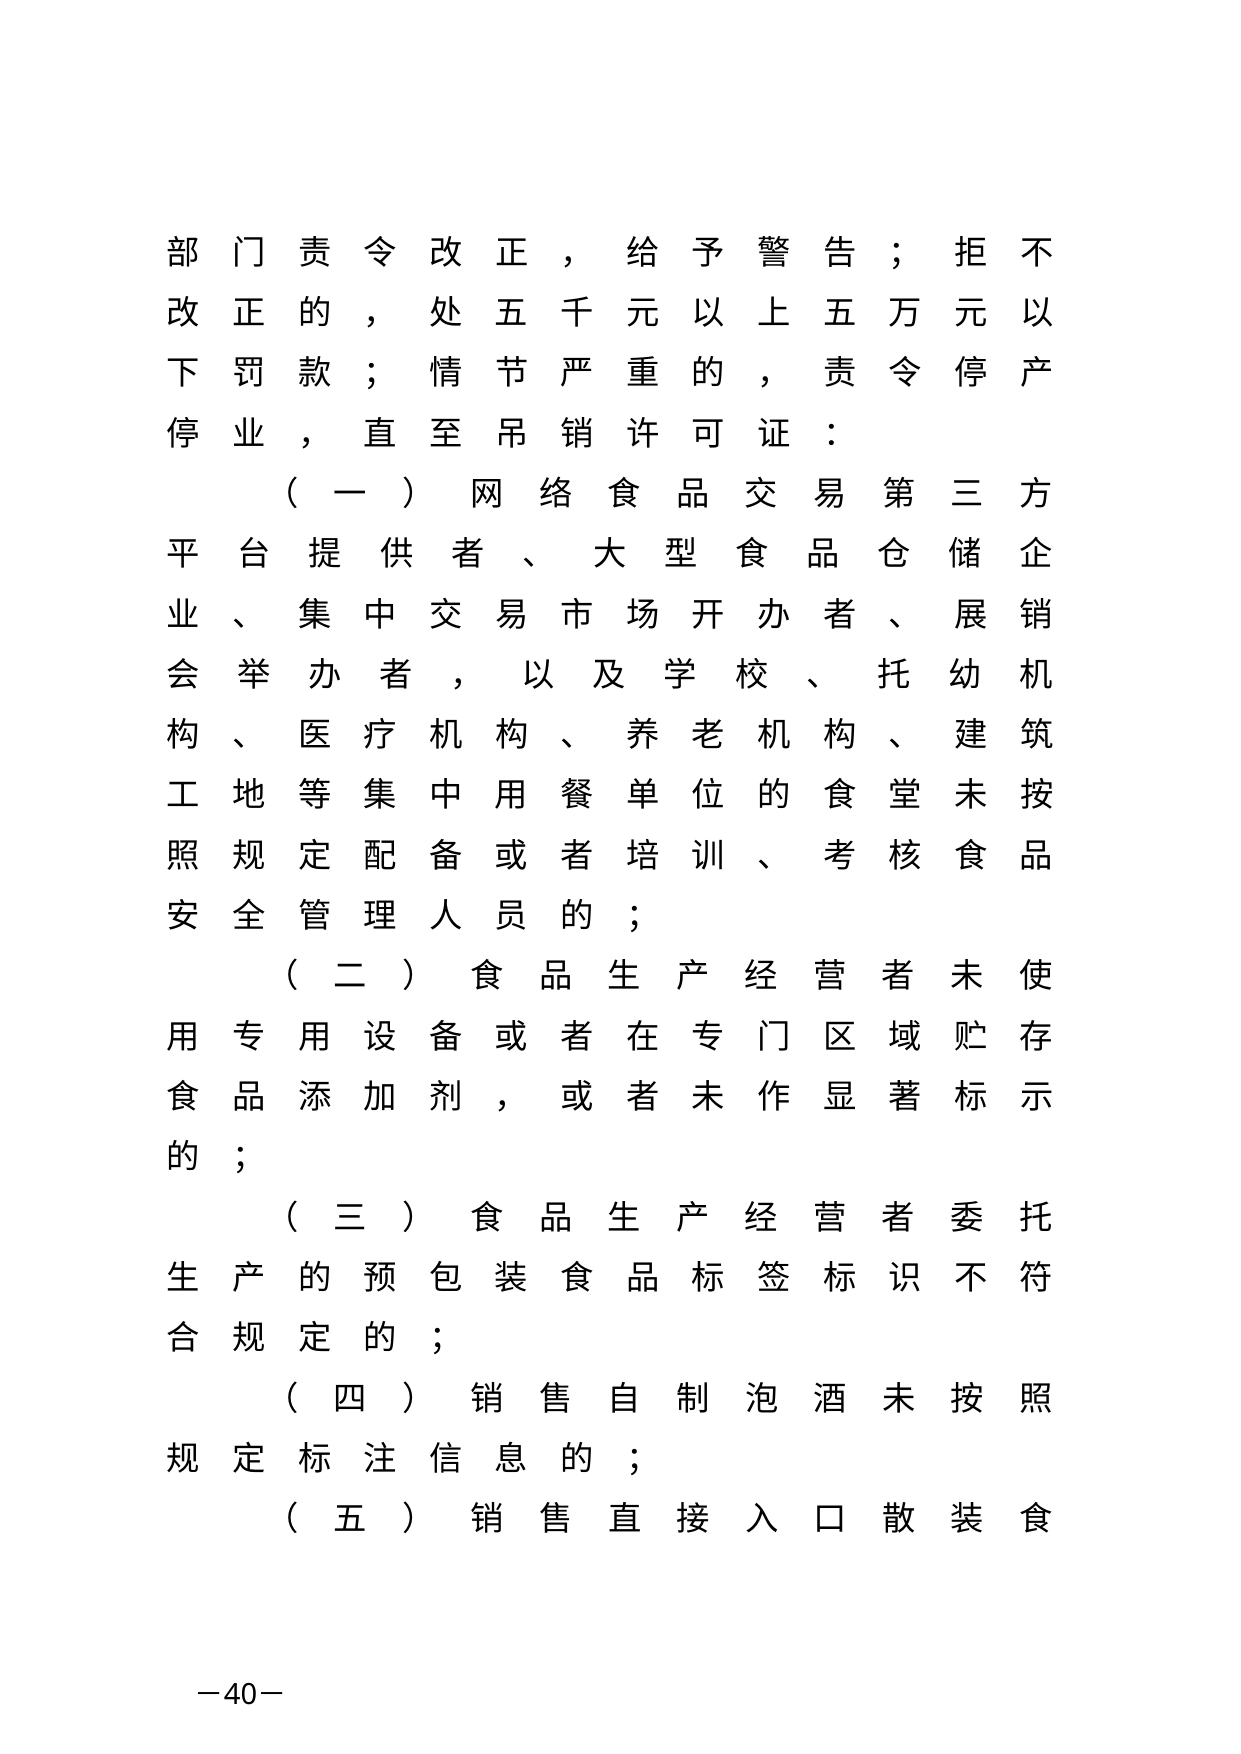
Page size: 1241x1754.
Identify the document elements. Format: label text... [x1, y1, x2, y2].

text （四）销售自制泡酒未按照规定标注信息的； [167, 1365, 1085, 1486]
text （三）食品生产经营者委托生产的预包装食品标签标识不符合规定的； [167, 1184, 1085, 1365]
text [167, 219, 1085, 461]
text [167, 1486, 1085, 1546]
text （一）网络食品交易第三方平台提供者、大型食品仓储企业、集中交易市场开办者、展销会举办者，以及学校、托幼机构、医疗机构、养老机构、建筑工地等集中用餐单位的食堂未按照规定配备或者培训、考核食品安全管理人员的； [167, 461, 1085, 943]
text （二）食品生产经营者未使用专用设备或者在专门区域贮存食品添加剂，或者未作显著标示的； [167, 943, 1085, 1184]
